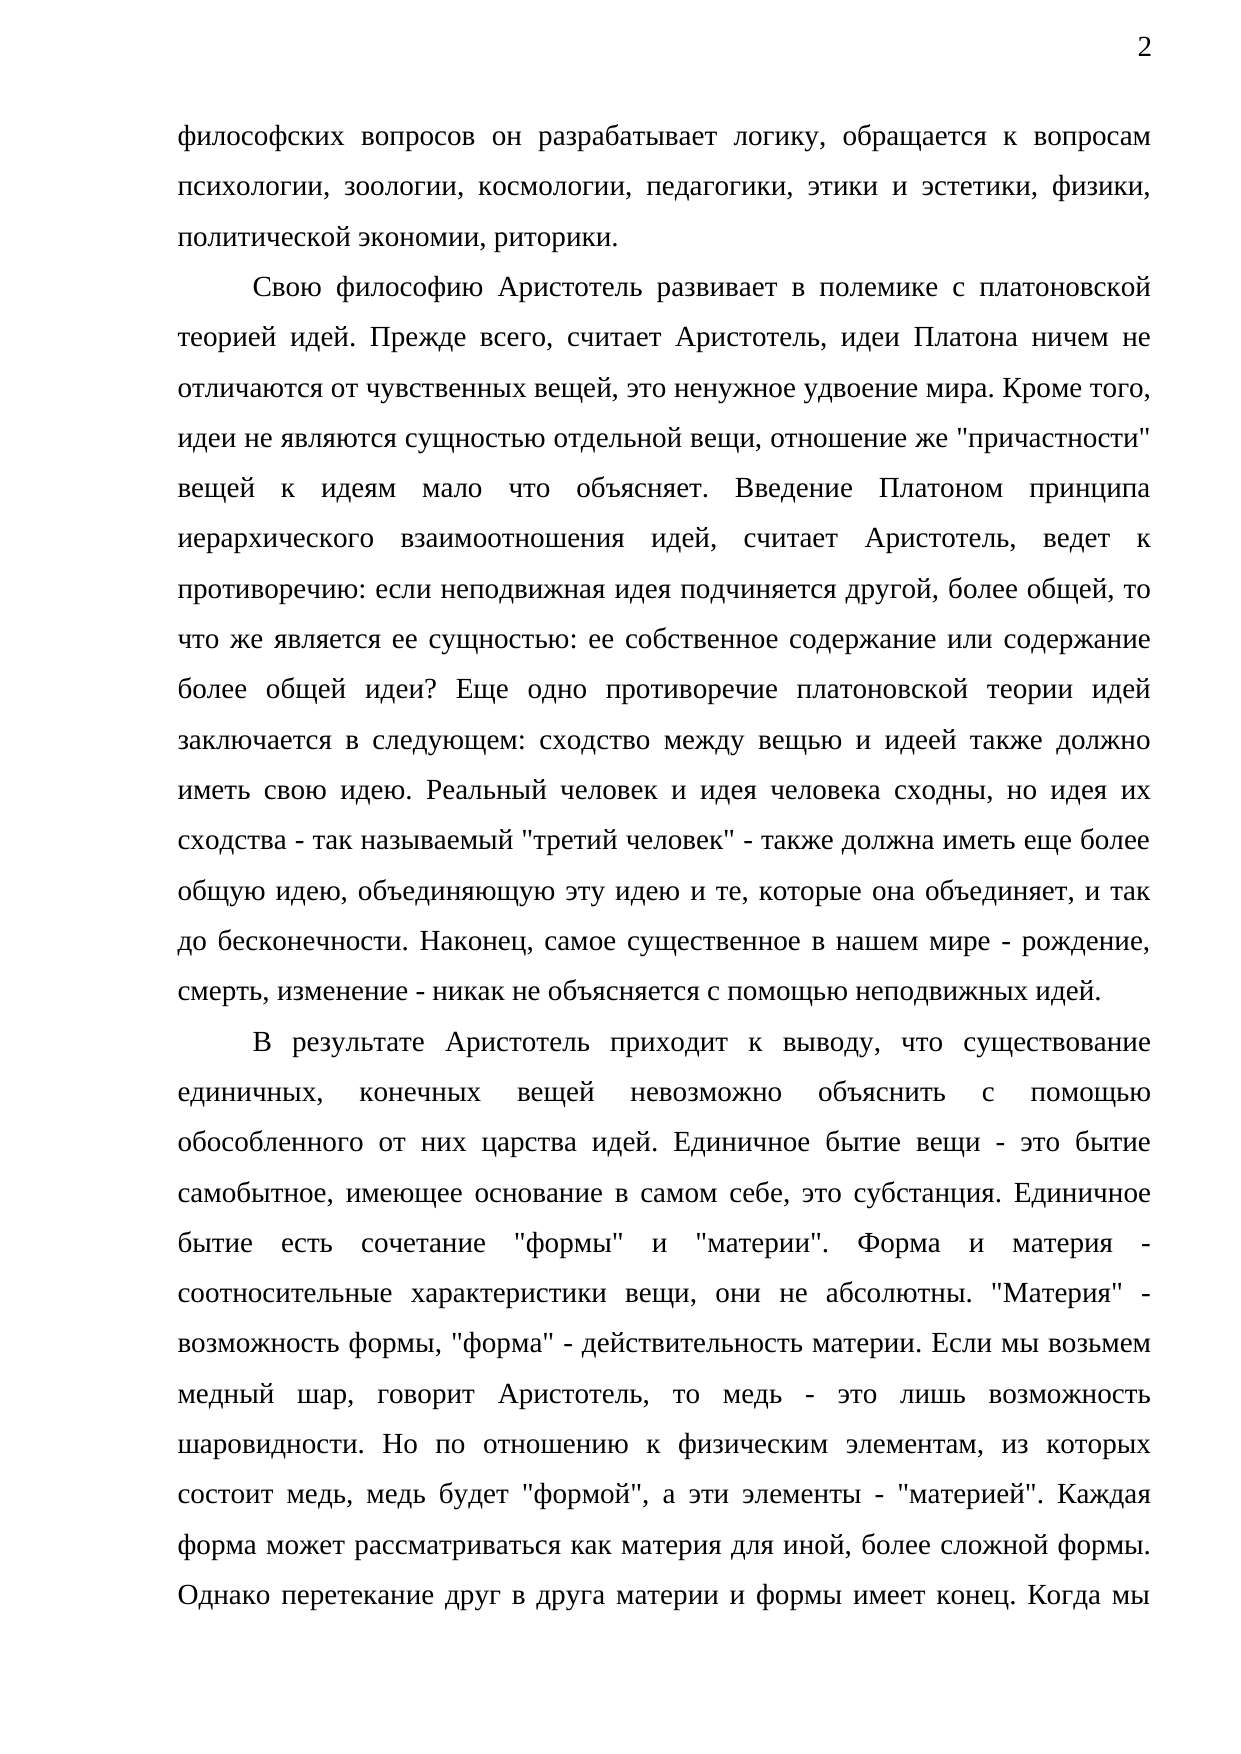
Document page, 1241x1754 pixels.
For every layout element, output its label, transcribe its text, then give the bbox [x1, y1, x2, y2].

text Свою философию Аристотель развивает в полемике с платоновской теорией идей. Прежде всего, считает Аристотель, идеи Платона ничем не отличаются от чувственных вещей, это ненужное удвоение мира. Кроме того, идеи не являются сущностью отдельной вещи, отношение же "причастности" вещей к идеям мало что объясняет. Введение Платоном принципа иерархического взаимоотношения идей, считает Аристотель, ведет к противоречию: если неподвижная идея подчиняется другой, более общей, то что же является ее сущностью: ее собственное содержание или содержание более общей идеи? Еще одно противоречие платоновской теории идей заключается в следующем: сходство между вещью и идеей также должно иметь свою идею. Реальный человек и идея человека сходны, но идея их сходства - так называемый "третий человек" - также должна иметь еще более общую идею, объединяющую эту идею и те, которые она объединяет, и так до бесконечности. Наконец, самое существенное в нашем мире - рождение, смерть, изменение - никак не объясняется с помощью неподвижных идей. [177, 269, 1152, 1007]
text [177, 118, 1152, 252]
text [177, 1024, 1152, 1611]
